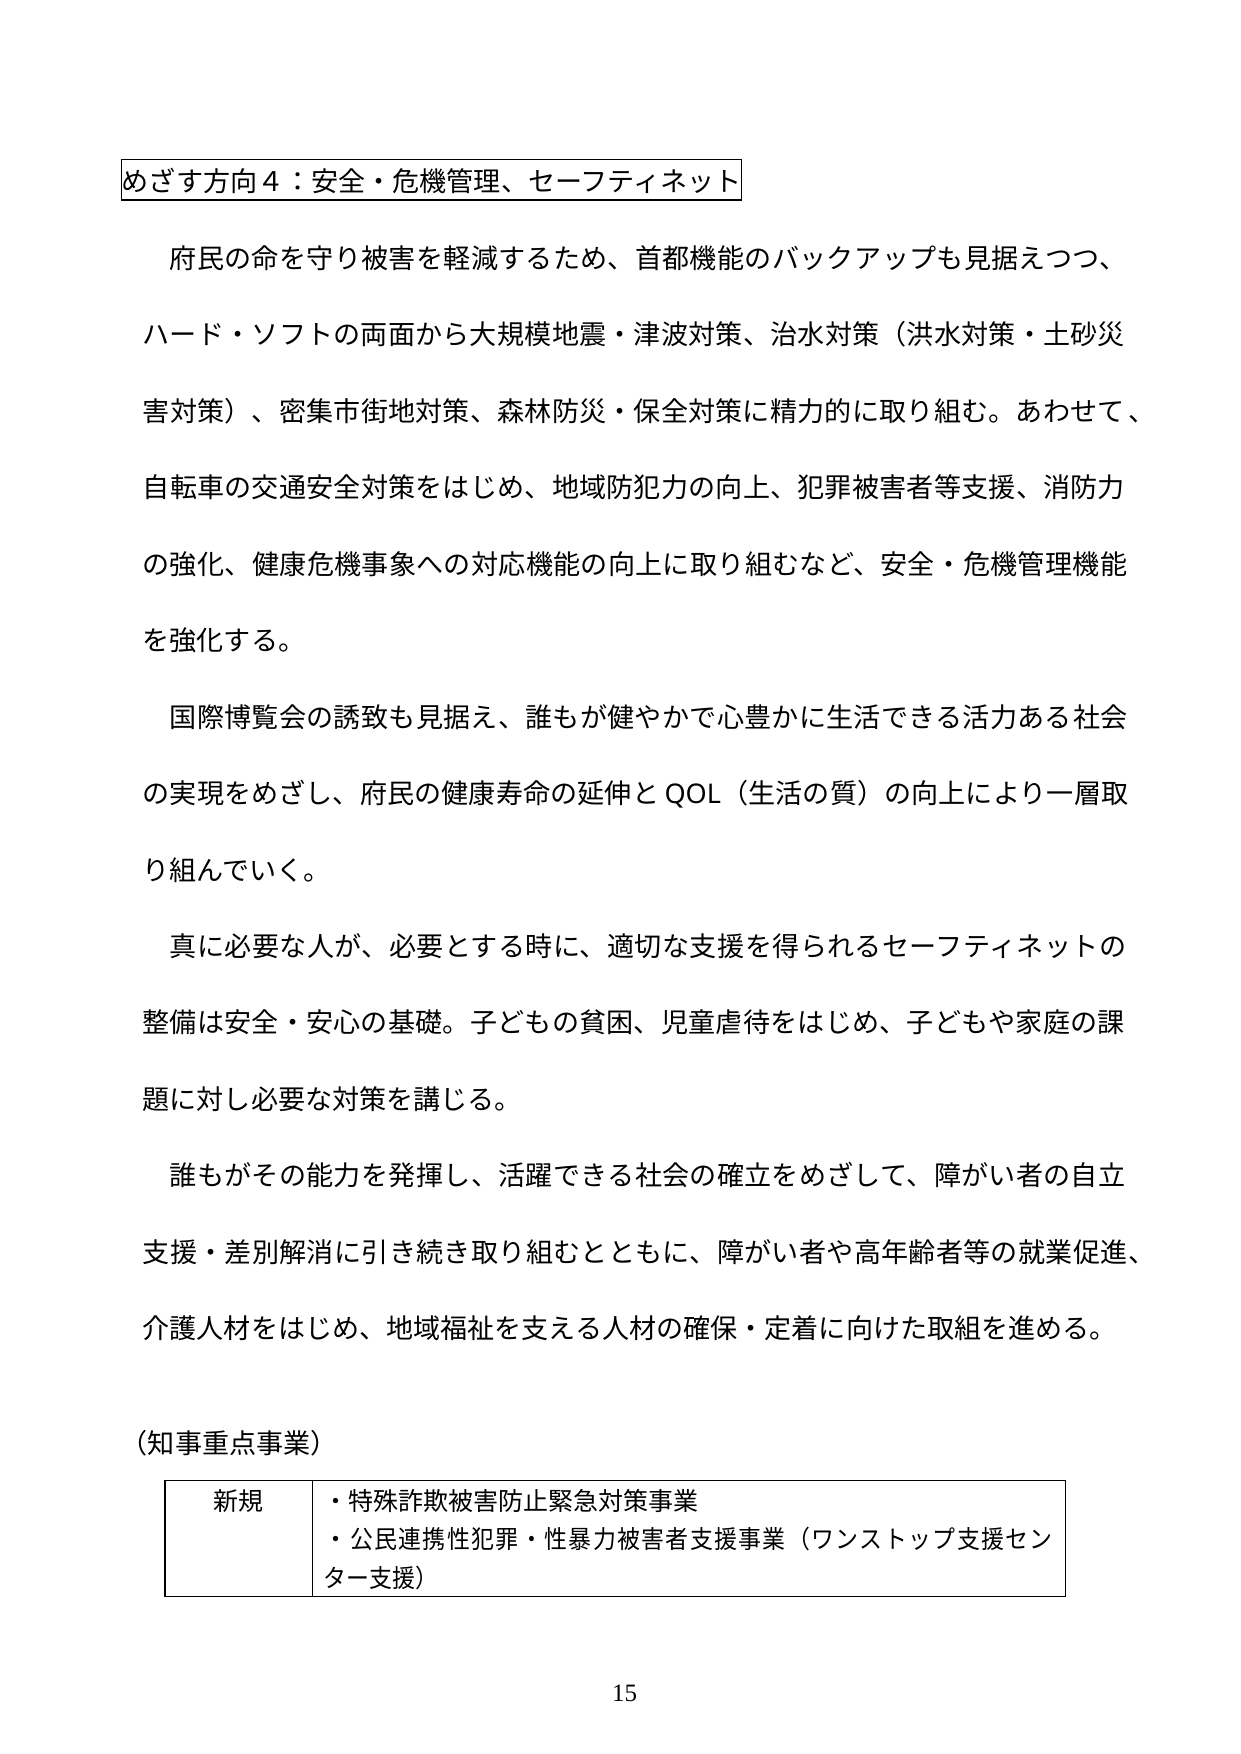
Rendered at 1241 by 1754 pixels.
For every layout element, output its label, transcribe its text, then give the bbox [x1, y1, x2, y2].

text めざす方向４：安全・危機管理、セーフティネット [121, 142, 1128, 218]
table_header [313, 1481, 1065, 1596]
text 国際博覧会の誘致も見据え、誰もが健やかで心豊かに生活できる活力ある社会の実現をめざし、府民の健康寿命の延伸とQOL（生活の質）の向上により一層取り組んでいく。 [142, 677, 1128, 906]
text 真に必要な人が、必要とする時に、適切な支援を得られるセーフティネットの整備は安全・安心の基礎。子どもの貧困、児童虐待をはじめ、子どもや家庭の課題に対し必要な対策を講じる。 [142, 906, 1128, 1136]
text 誰もがその能力を発揮し、活躍できる社会の確立をめざして、障がい者の自立支援・差別解消に引き続き取り組むとともに、障がい者や高年齢者等の就業促進、介護人材をはじめ、地域福祉を支える人材の確保・定着に向けた取組を進める。 [142, 1136, 1128, 1365]
text 府民の命を守り被害を軽減するため、首都機能のバックアップも見据えつつ、ハード・ソフトの両面から大規模地震・津波対策、治水対策（洪水対策・土砂災害対策）、密集市街地対策、森林防災・保全対策に精力的に取り組む。あわせて、自転車の交通安全対策をはじめ、地域防犯力の向上、犯罪被害者等支援、消防力の強化、健康危機事象への対応機能の向上に取り組むなど、安全・危機管理機能を強化する。 [142, 218, 1128, 677]
table_header 新規 [166, 1481, 312, 1596]
text （知事重点事業） [121, 1403, 1128, 1480]
